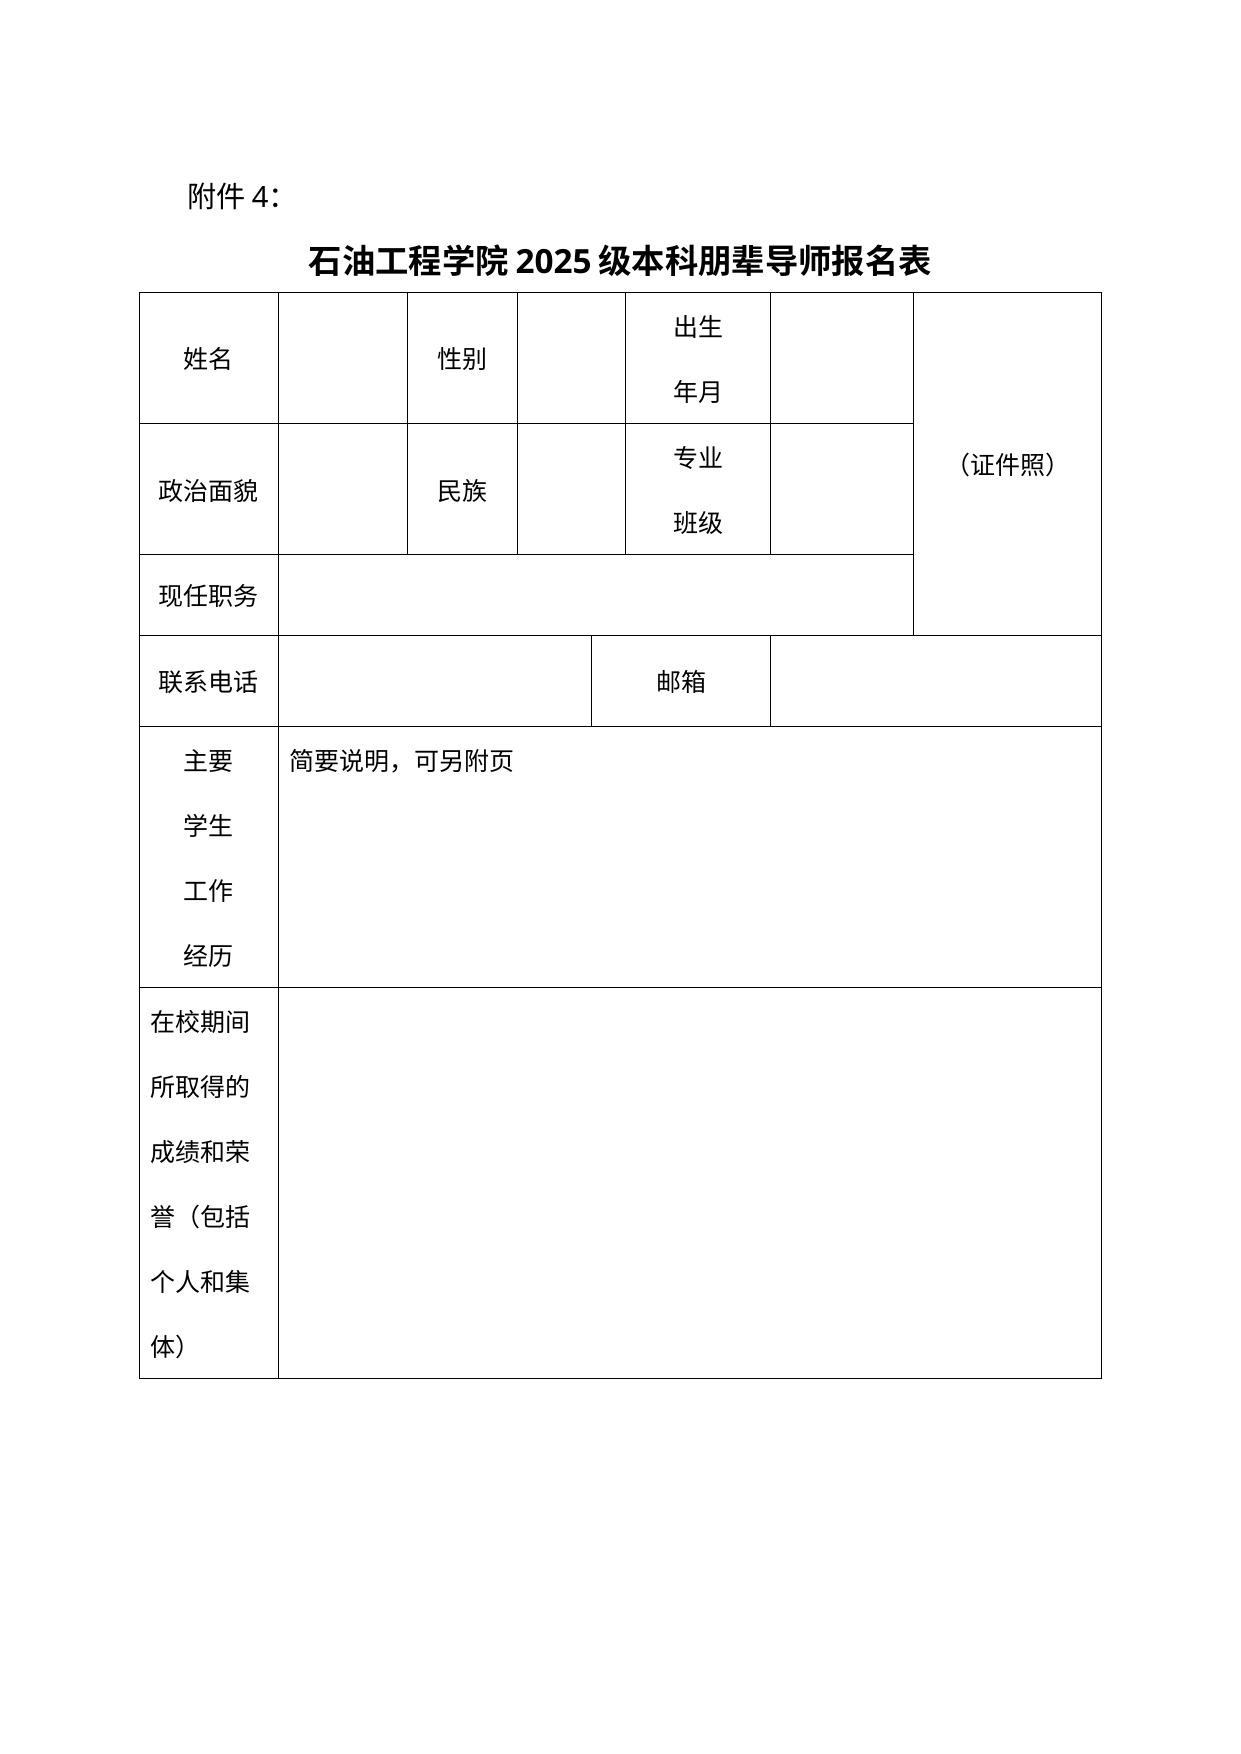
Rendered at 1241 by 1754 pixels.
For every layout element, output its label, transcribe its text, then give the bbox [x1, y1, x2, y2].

table_cell 现任职务 [140, 555, 278, 635]
table_header 姓名 [140, 293, 278, 423]
table_cell [279, 555, 913, 635]
table_header [518, 293, 625, 423]
text 石油工程学院2025级本科朋辈导师报名表 [187, 227, 1053, 292]
table_cell 民族 [408, 424, 517, 554]
table_cell 专业 班级 [626, 424, 770, 554]
table_cell 主要 学生 工作 经历 [140, 727, 278, 987]
table_cell 政治面貌 [140, 424, 278, 554]
table_cell [279, 424, 407, 554]
table_header 性别 [408, 293, 517, 423]
text 附件4： [187, 162, 1053, 227]
table_cell [771, 424, 913, 554]
table_cell 简要说明，可另附页 [279, 727, 1101, 987]
table_cell 在校期间所取得的成绩和荣誉（包括个人和集体） [140, 988, 278, 1378]
table_cell 联系电话 [140, 636, 278, 726]
table_cell [518, 424, 625, 554]
table_cell [279, 988, 1101, 1378]
table_cell [771, 636, 1101, 726]
table_cell [279, 636, 591, 726]
table_header [771, 293, 913, 423]
table_header 出生 年月 [626, 293, 770, 423]
table_header [279, 293, 407, 423]
table_cell 邮箱 [592, 636, 770, 726]
table_header （证件照） [914, 293, 1101, 635]
